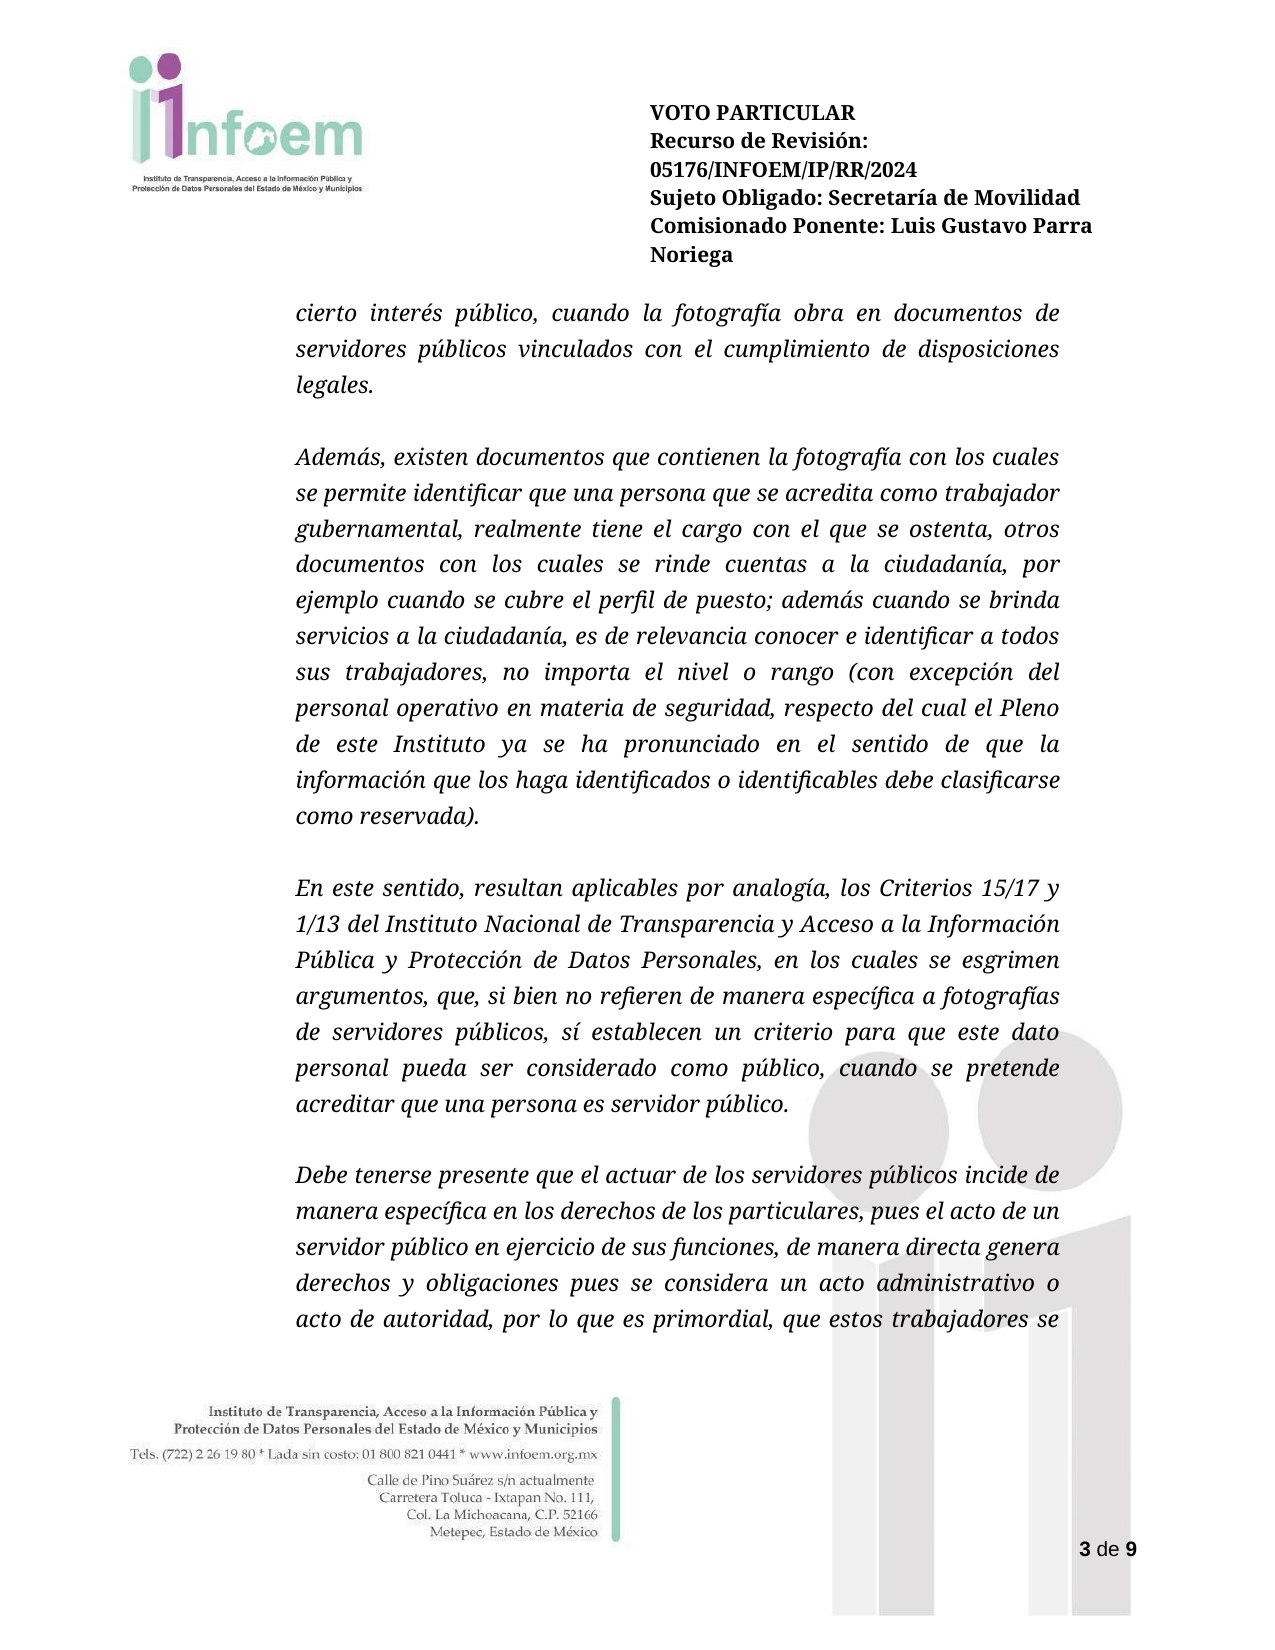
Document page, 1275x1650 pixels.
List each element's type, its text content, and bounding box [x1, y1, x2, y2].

picture [14, 0, 1247, 1616]
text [295, 1159, 1063, 1334]
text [295, 297, 1063, 400]
text En este sentido, resultan aplicables por analogía, los Criterios 15/17 y 1/13 del Instituto Nacional de Transparencia y Acceso a la Información Pública y Protección de Datos Personales, en los cuales se esgrimen argumentos, que, si bien no refieren de manera específica a fotografías de servidores públicos, sí establecen un criterio para que este dato personal pueda ser considerado como público, cuando se pretende acreditar que una persona es servidor público. [295, 872, 1063, 1119]
text Además, existen documentos que contienen la fotografía con los cuales se permite identificar que una persona que se acredita como trabajador gubernamental, realmente tiene el cargo con el que se ostenta, otros documentos con los cuales se rinde cuentas a la ciudadanía, por ejemplo cuando se cubre el perfil de puesto; además cuando se brinda servicios a la ciudadanía, es de relevancia conocer e identificar a todos sus trabajadores, no importa el nivel o rango (con excepción del personal operativo en materia de seguridad, respecto del cual el Pleno de este Instituto ya se ha pronunciado en el sentido de que la información que los haga identificados o identificables debe clasificarse como reservada). [295, 441, 1063, 831]
